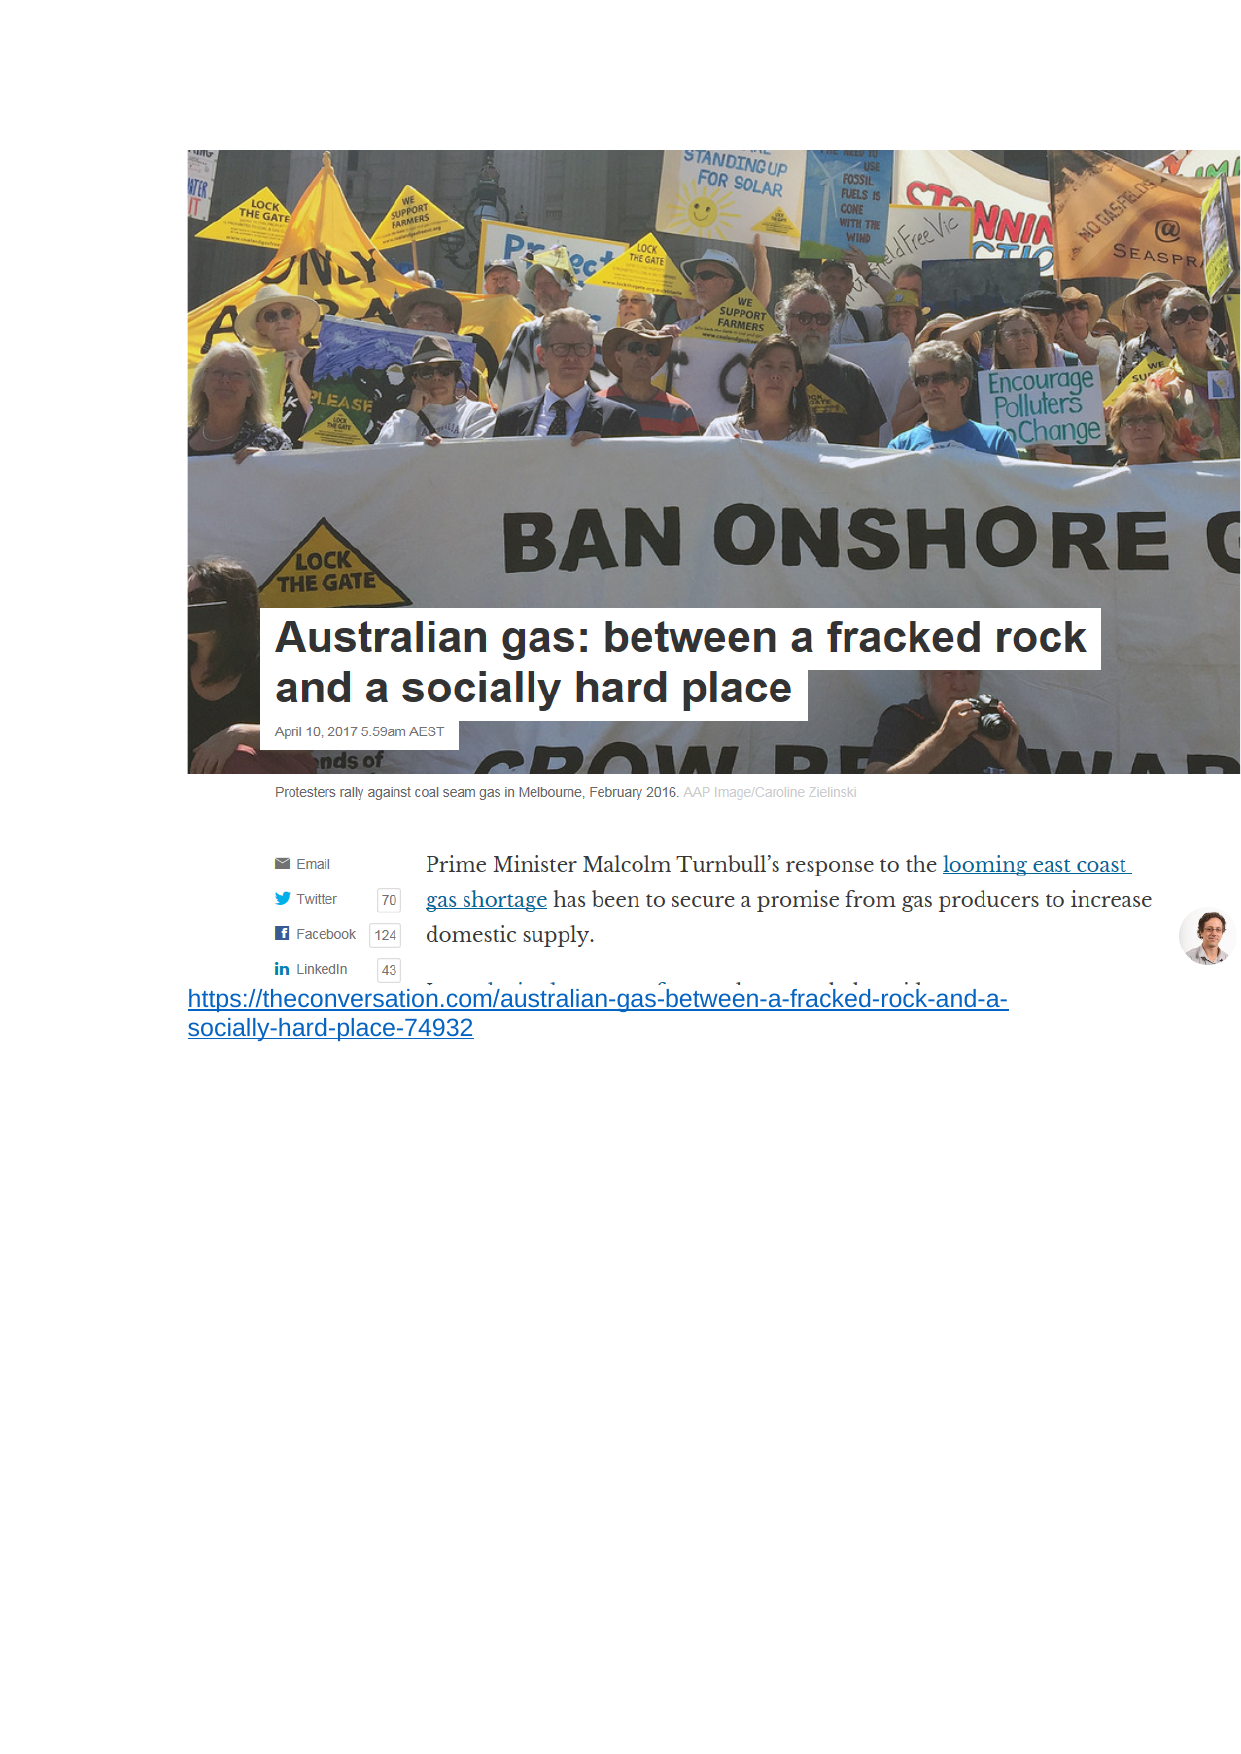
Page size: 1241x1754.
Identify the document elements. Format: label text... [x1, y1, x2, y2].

picture [187, 150, 1241, 985]
text https://theconversation.com/australian-gas-between-a-fracked-rock-and-a-socially-hard-place-74932 [187, 985, 1053, 1042]
